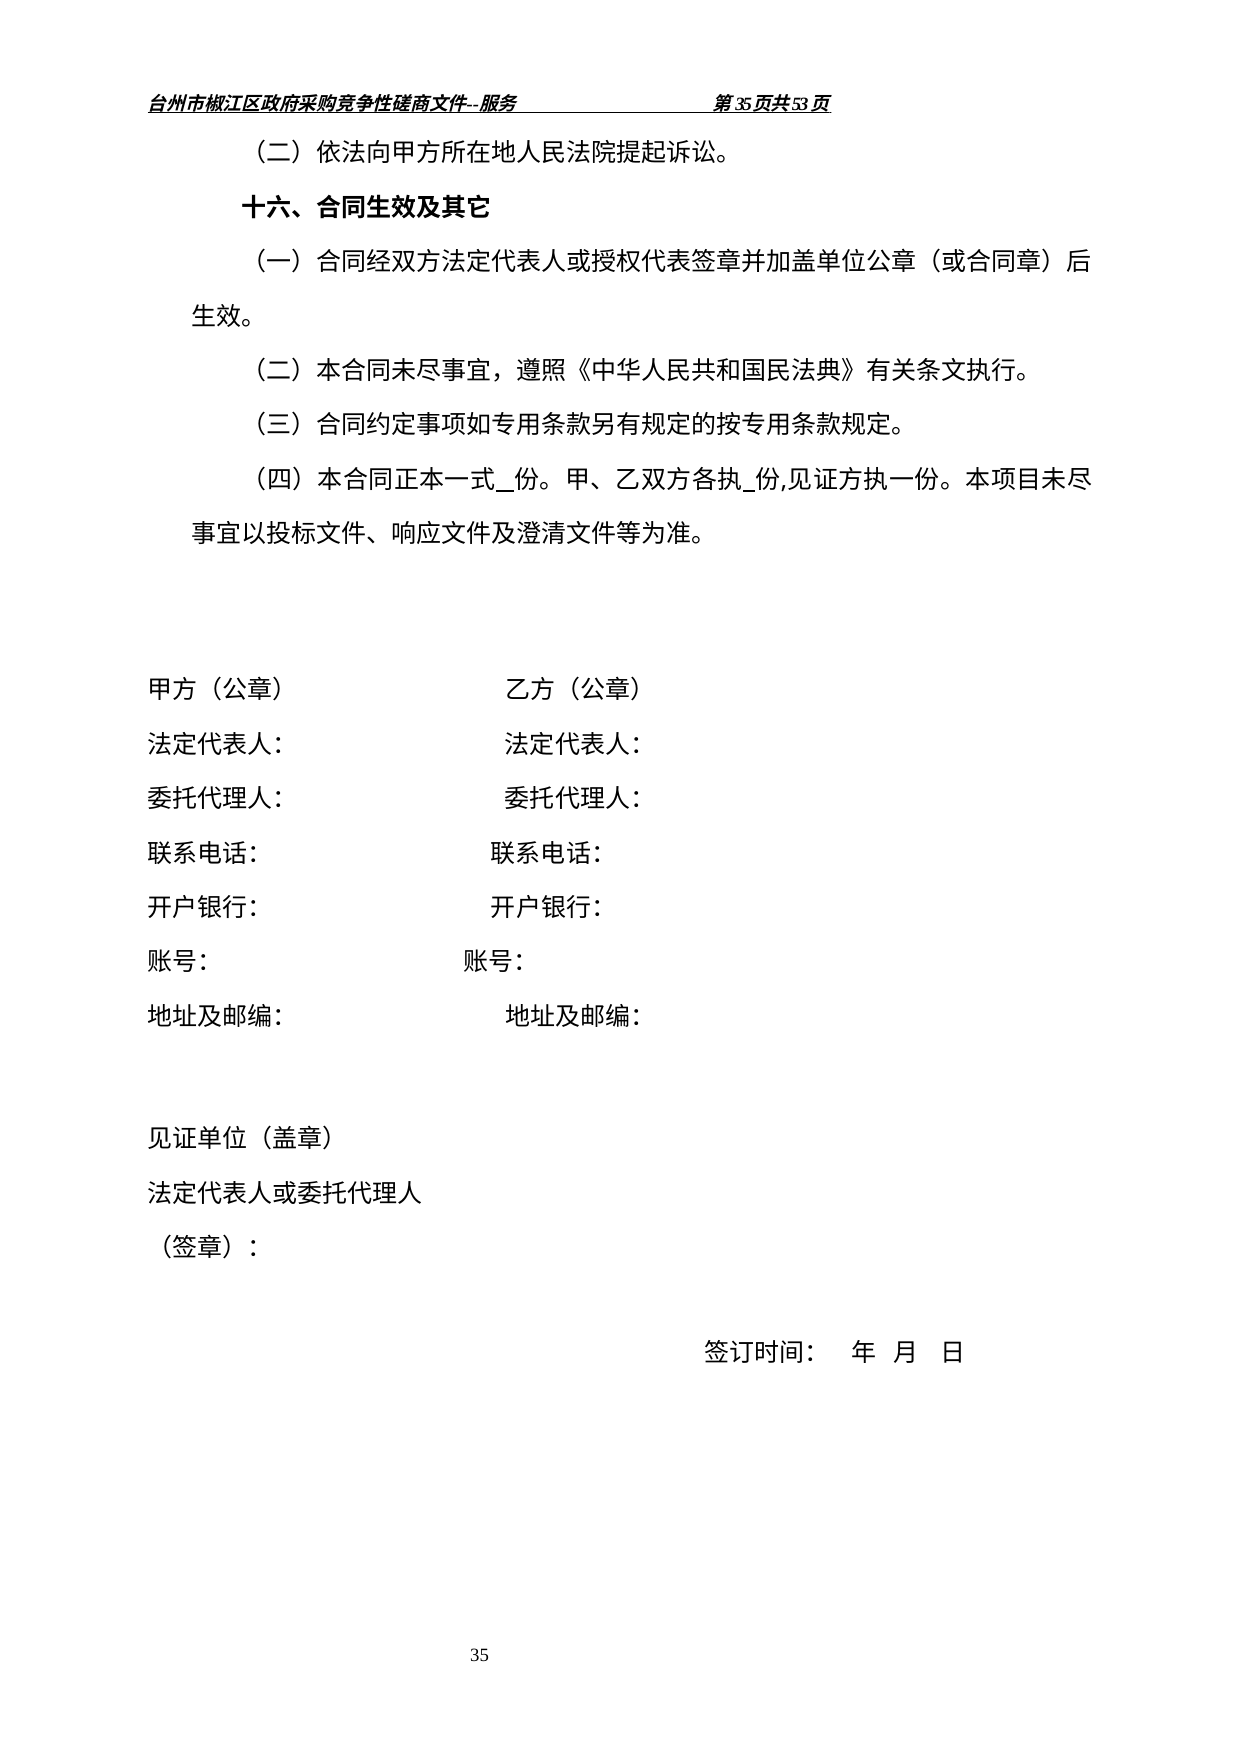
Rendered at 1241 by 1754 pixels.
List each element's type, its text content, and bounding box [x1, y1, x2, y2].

text 见证单位（盖章） [148, 1119, 1092, 1155]
text 联系电话： 联系电话： [148, 833, 1092, 869]
text （一）合同经双方法定代表人或授权代表签章并加盖单位公章（或合同章）后生效。 [191, 242, 1092, 332]
text 地址及邮编： 地址及邮编： [148, 996, 1092, 1032]
text 法定代表人： 法定代表人： [148, 724, 1092, 761]
text 账号： 账号： [148, 942, 1092, 978]
text 十六、合同生效及其它 [191, 187, 1092, 223]
text 委托代理人： 委托代理人： [148, 779, 1092, 815]
text （三）合同约定事项如专用条款另有规定的按专用条款规定。 [191, 405, 1092, 441]
text 开户银行： 开户银行： [148, 887, 1092, 924]
text （二）依法向甲方所在地人民法院提起诉讼。 [191, 133, 1092, 169]
text （签章）： [148, 1227, 1092, 1264]
text 法定代表人或委托代理人 [148, 1173, 1092, 1209]
text （二）本合同未尽事宜，遵照《中华人民共和国民法典》有关条文执行。 [191, 350, 1092, 387]
text （四）本合同正本一式 份。甲、乙双方各执 份,见证方执一份。本项目未尽事宜以投标文件、响应文件及澄清文件等为准。 [191, 459, 1092, 550]
text 签订时间： 年 月 日 [191, 1333, 1092, 1369]
text 甲方（公章） 乙方（公章） [148, 670, 1092, 706]
